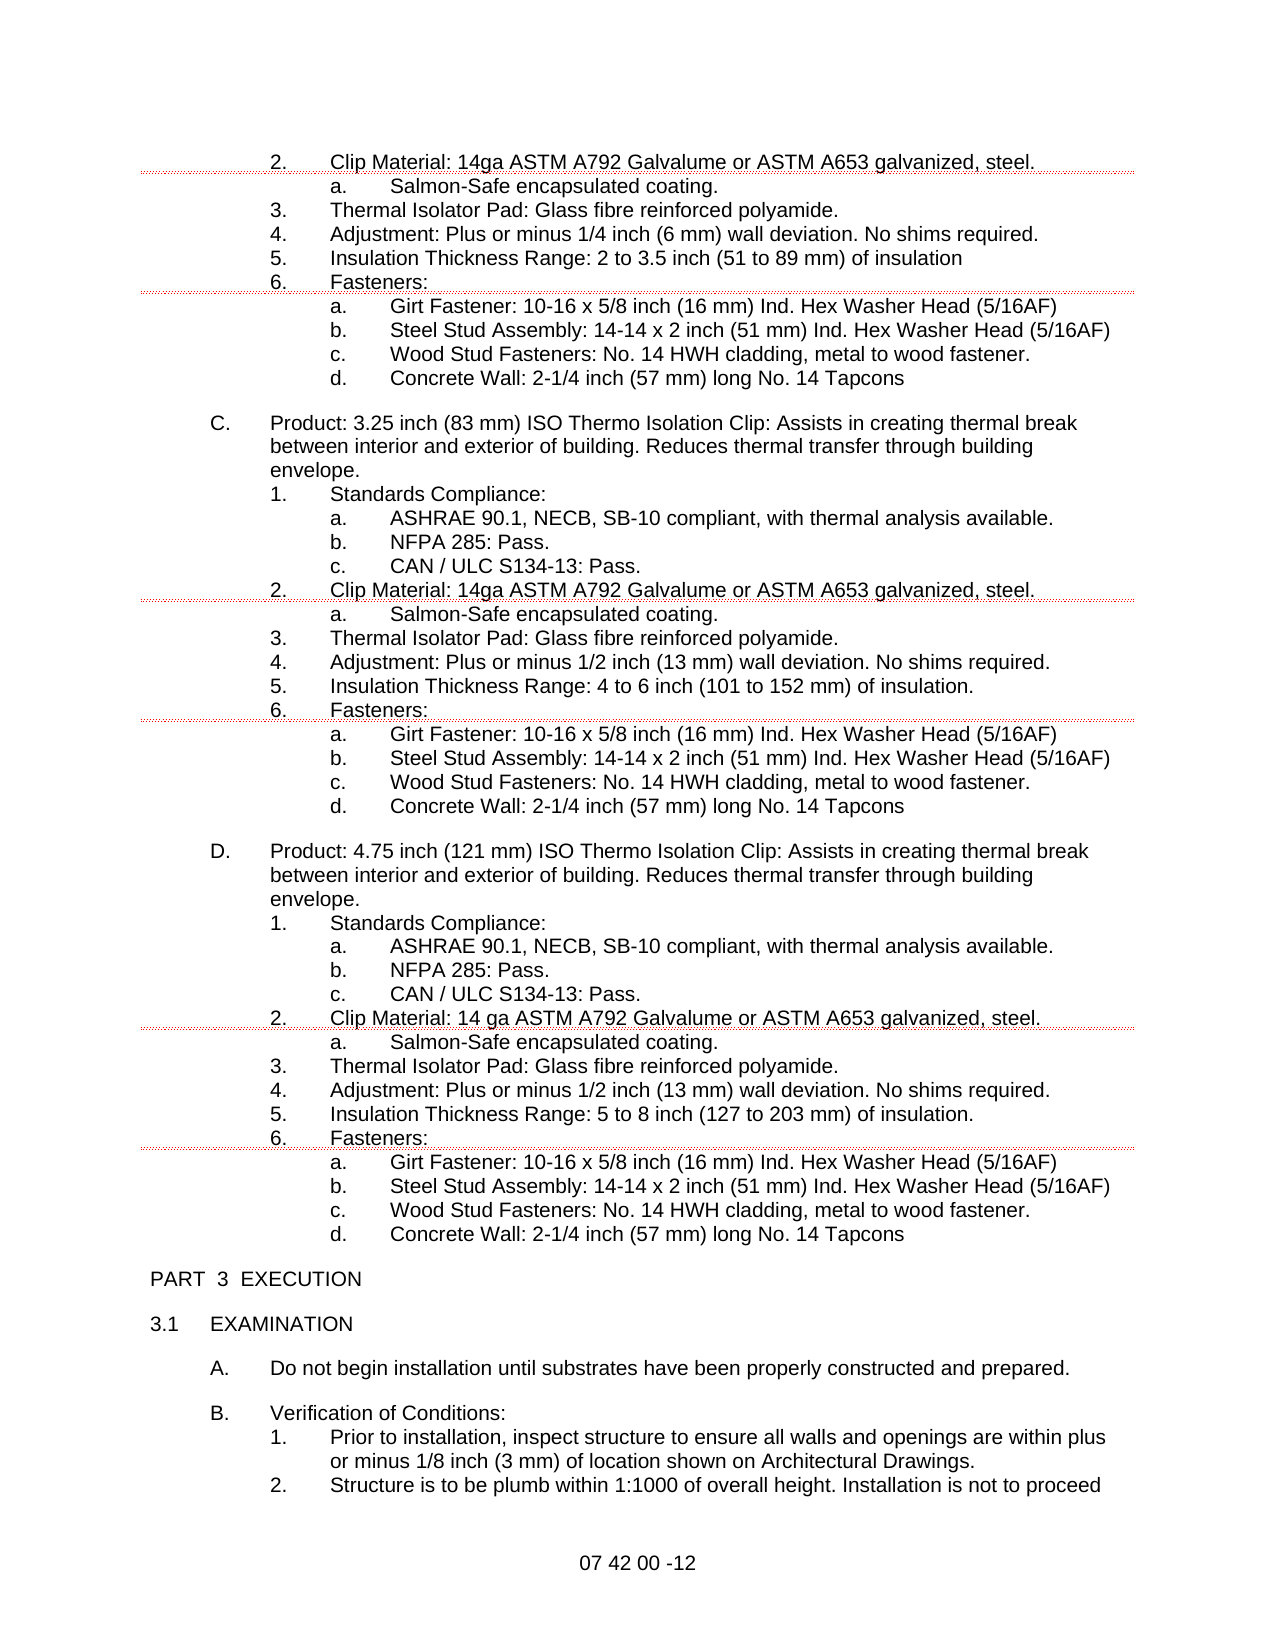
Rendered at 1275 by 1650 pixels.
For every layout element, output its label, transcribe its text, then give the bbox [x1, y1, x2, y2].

list Steel Stud Assembly: 14-14 x 2 inch (51 mm) Ind. Hex Washer Head (5/16AF) [330, 1174, 1125, 1198]
list Girt Fastener: 10-16 x 5/8 inch (16 mm) Ind. Hex Washer Head (5/16AF) [330, 1150, 1125, 1174]
list Fasteners: [270, 698, 1125, 722]
list Product: 4.75 inch (121 mm) ISO Thermo Isolation Clip: Assists in creating thermal break between interior and exterior of building. Reduces thermal transfer through building envelope. [210, 838, 1125, 910]
list Wood Stud Fasteners: No. 14 HWH cladding, metal to wood fastener. [330, 770, 1125, 794]
list Do not begin installation until substrates have been properly constructed and prepared. [210, 1356, 1125, 1380]
list Concrete Wall: 2-1/4 inch (57 mm) long No. 14 Tapcons [330, 1222, 1125, 1246]
list Fasteners: [270, 1126, 1125, 1150]
list Clip Material: 14ga ASTM A792 Galvalume or ASTM A653 galvanized, steel. [270, 578, 1125, 602]
list Product: 3.25 inch (83 mm) ISO Thermo Isolation Clip: Assists in creating thermal break between interior and exterior of building. Reduces thermal transfer through building envelope. [210, 410, 1125, 482]
list Standards Compliance: [270, 482, 1125, 506]
list Clip Material: 14ga ASTM A792 Galvalume or ASTM A653 galvanized, steel. [270, 150, 1125, 174]
list Insulation Thickness Range: 2 to 3.5 inch (51 to 89 mm) of insulation [270, 246, 1125, 270]
list Fasteners: [270, 270, 1125, 294]
list Insulation Thickness Range: 5 to 8 inch (127 to 203 mm) of insulation. [270, 1102, 1125, 1126]
list Concrete Wall: 2-1/4 inch (57 mm) long No. 14 Tapcons [330, 794, 1125, 818]
list Standards Compliance: [270, 910, 1125, 934]
list Salmon-Safe encapsulated coating. [330, 1030, 1125, 1054]
list Steel Stud Assembly: 14-14 x 2 inch (51 mm) Ind. Hex Washer Head (5/16AF) [330, 318, 1125, 342]
list Wood Stud Fasteners: No. 14 HWH cladding, metal to wood fastener. [330, 1198, 1125, 1222]
list Clip Material: 14 ga ASTM A792 Galvalume or ASTM A653 galvanized, steel. [270, 1006, 1125, 1030]
list EXECUTION [150, 1267, 1125, 1291]
list ASHRAE 90.1, NECB, SB-10 compliant, with thermal analysis available. [330, 506, 1125, 530]
list NFPA 285: Pass. [330, 530, 1125, 554]
list Girt Fastener: 10-16 x 5/8 inch (16 mm) Ind. Hex Washer Head (5/16AF) [330, 294, 1125, 318]
list Wood Stud Fasteners: No. 14 HWH cladding, metal to wood fastener. [330, 342, 1125, 366]
list CAN / ULC S134-13: Pass. [330, 982, 1125, 1006]
list Adjustment: Plus or minus 1/2 inch (13 mm) wall deviation. No shims required. [270, 650, 1125, 674]
list NFPA 285: Pass. [330, 958, 1125, 982]
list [270, 1473, 1125, 1497]
list Concrete Wall: 2-1/4 inch (57 mm) long No. 14 Tapcons [330, 366, 1125, 389]
list Salmon-Safe encapsulated coating. [330, 602, 1125, 626]
list Thermal Isolator Pad: Glass fibre reinforced polyamide. [270, 626, 1125, 650]
list Insulation Thickness Range: 4 to 6 inch (101 to 152 mm) of insulation. [270, 674, 1125, 698]
list EXAMINATION [150, 1311, 1125, 1335]
list Thermal Isolator Pad: Glass fibre reinforced polyamide. [270, 198, 1125, 222]
list ASHRAE 90.1, NECB, SB-10 compliant, with thermal analysis available. [330, 934, 1125, 958]
list Thermal Isolator Pad: Glass fibre reinforced polyamide. [270, 1054, 1125, 1078]
list Salmon-Safe encapsulated coating. [330, 174, 1125, 198]
list Adjustment: Plus or minus 1/4 inch (6 mm) wall deviation. No shims required. [270, 222, 1125, 246]
list Verification of Conditions: [210, 1401, 1125, 1425]
list Prior to installation, inspect structure to ensure all walls and openings are within plus or minus 1/8 inch (3 mm) of location shown on Architectural Drawings. [270, 1425, 1125, 1473]
list CAN / ULC S134-13: Pass. [330, 554, 1125, 578]
list Steel Stud Assembly: 14-14 x 2 inch (51 mm) Ind. Hex Washer Head (5/16AF) [330, 746, 1125, 770]
list Girt Fastener: 10-16 x 5/8 inch (16 mm) Ind. Hex Washer Head (5/16AF) [330, 722, 1125, 746]
list Adjustment: Plus or minus 1/2 inch (13 mm) wall deviation. No shims required. [270, 1078, 1125, 1102]
